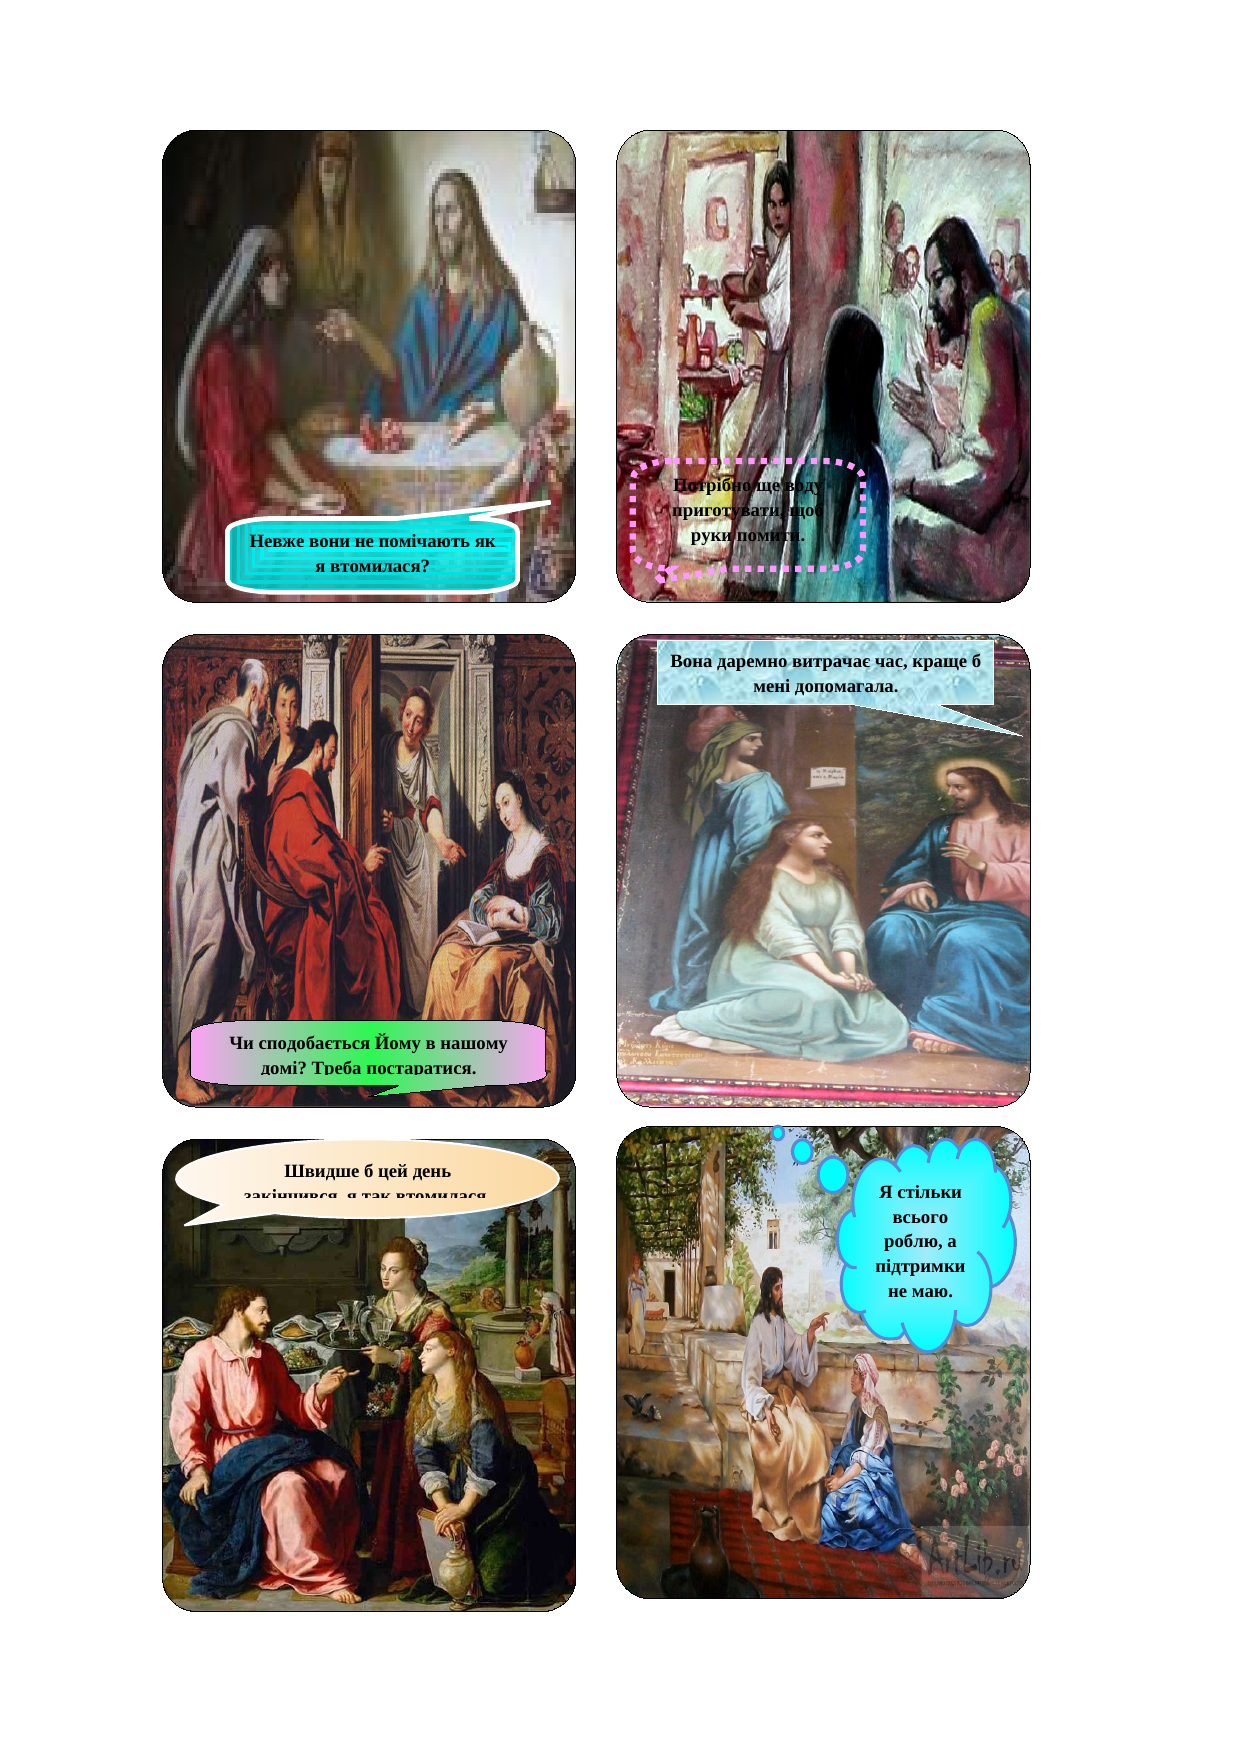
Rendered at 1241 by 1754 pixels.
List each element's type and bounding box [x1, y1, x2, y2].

picture [162, 1139, 576, 1611]
picture [162, 634, 576, 1107]
picture [616, 130, 1030, 602]
picture [616, 1126, 1030, 1598]
picture [162, 130, 576, 602]
picture [616, 634, 1030, 1107]
